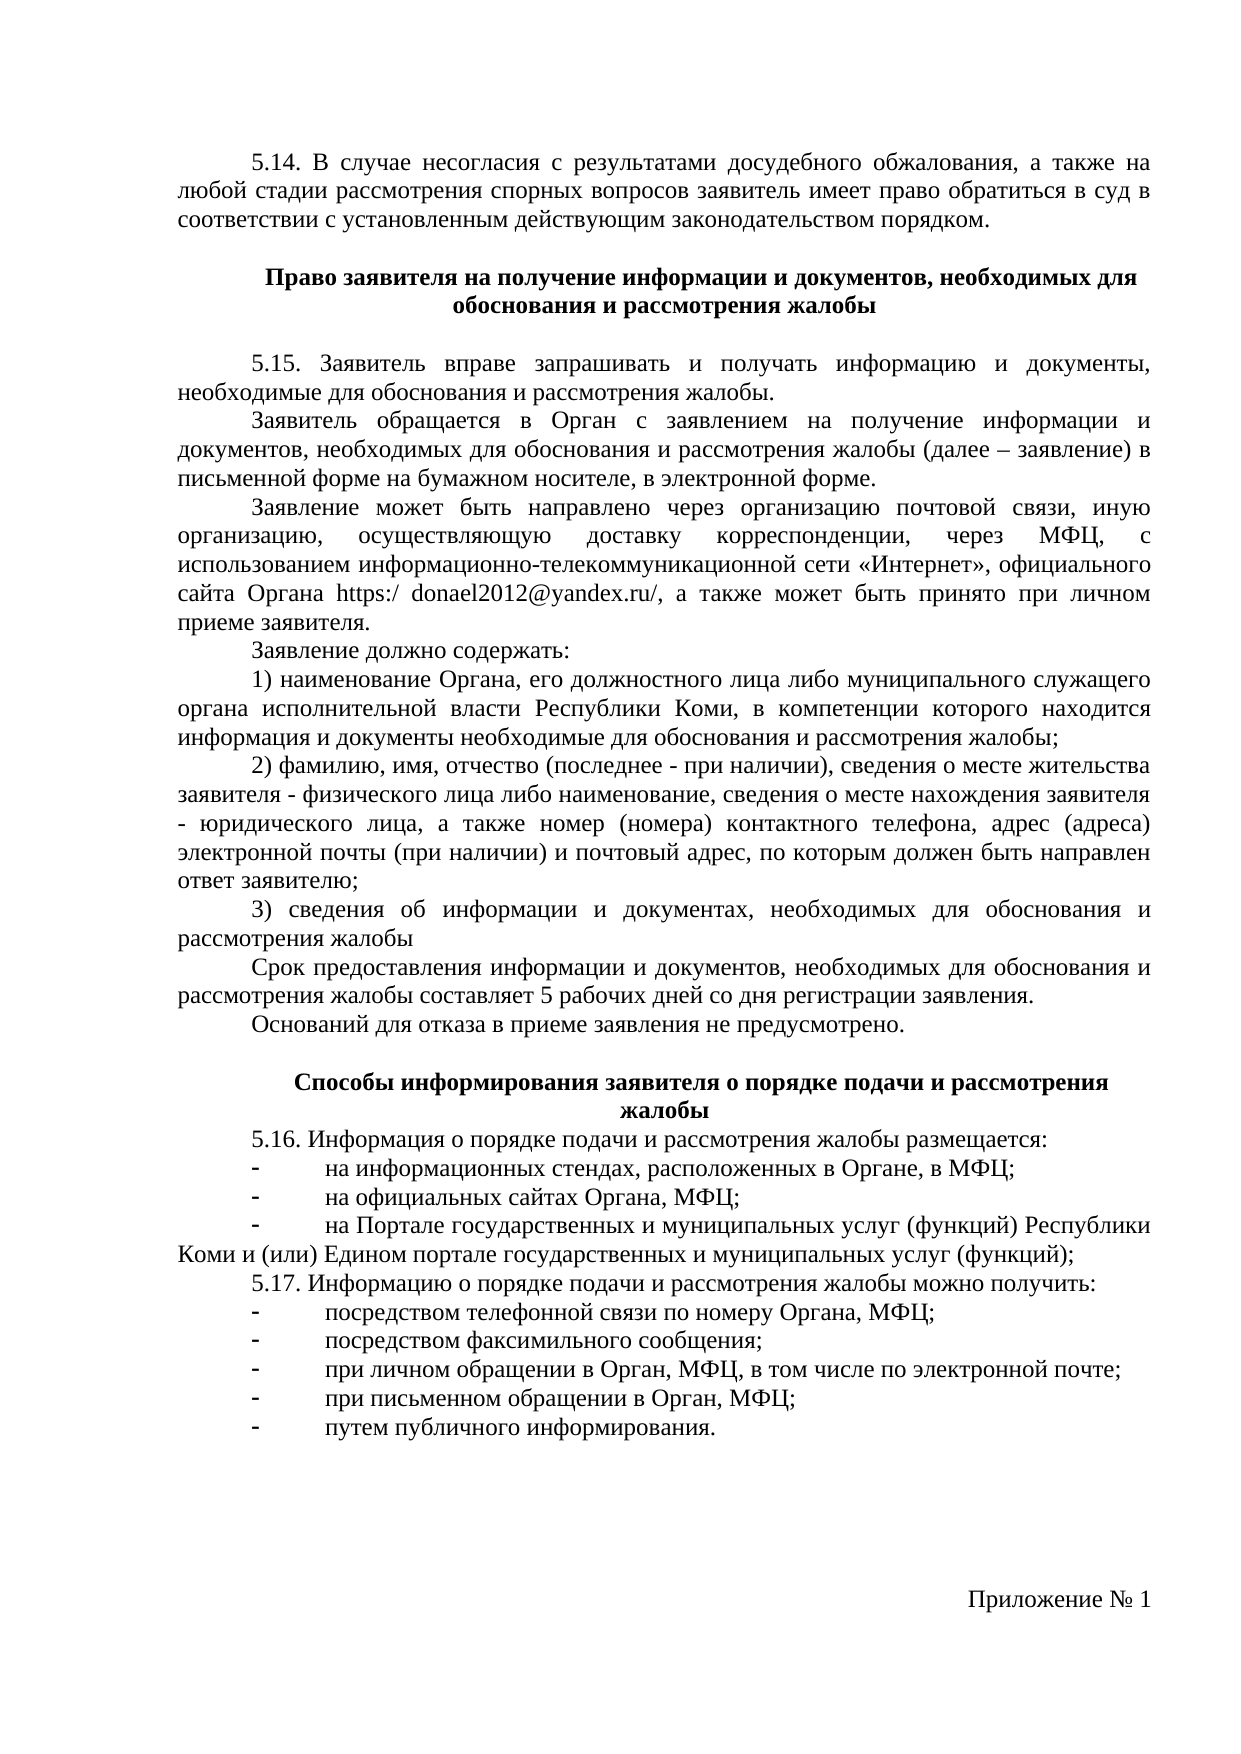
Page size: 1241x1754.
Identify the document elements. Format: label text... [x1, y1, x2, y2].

list при письменном обращении в Орган, МФЦ; [177, 1383, 1152, 1412]
text Способы информирования заявителя о порядке подачи и рассмотрения жалобы [177, 1067, 1152, 1124]
text Срок предоставления информации и документов, необходимых для обоснования и рассмотрения жалобы составляет 5 рабочих дней со дня регистрации заявления. [177, 952, 1152, 1009]
list на официальных сайтах Органа, МФЦ; [177, 1182, 1152, 1211]
text 3) сведения об информации и документах, необходимых для обоснования и рассмотрения жалобы [177, 894, 1152, 952]
list посредством телефонной связи по номеру Органа, МФЦ; [177, 1297, 1152, 1326]
text 1) наименование Органа, его должностного лица либо муниципального служащего органа исполнительной власти Республики Коми, в компетенции которого находится информация и документы необходимые для обоснования и рассмотрения жалобы; [177, 664, 1152, 751]
text Заявление должно содержать: [177, 636, 1152, 664]
text Заявление может быть направлено через организацию почтовой связи, иную организацию, осуществляющую доставку корреспонденции, через МФЦ, с использованием информационно-телекоммуникационной сети «Интернет», официального сайта Органа https:/ donael2012@yandex.ru/, а также может быть принято при личном приеме заявителя. [177, 492, 1152, 636]
list на Портале государственных и муниципальных услуг (функций) Республики Коми и (или) Едином портале государственных и муниципальных услуг (функций); [177, 1211, 1152, 1268]
text 5.15. Заявитель вправе запрашивать и получать информацию и документы, необходимые для обоснования и рассмотрения жалобы. [177, 348, 1152, 406]
text Оснований для отказа в приеме заявления не предусмотрено. [177, 1009, 1152, 1038]
text 5.16. Информация о порядке подачи и рассмотрения жалобы размещается: [177, 1124, 1152, 1153]
text 2) фамилию, имя, отчество (последнее - при наличии), сведения о месте жительства заявителя - физического лица либо наименование, сведения о месте нахождения заявителя - юридического лица, а также номер (номера) контактного телефона, адрес (адреса) электронной почты (при наличии) и почтовый адрес, по которым должен быть направлен ответ заявителю; [177, 751, 1152, 894]
text Право заявителя на получение информации и документов, необходимых для обоснования и рассмотрения жалобы [177, 262, 1152, 319]
list посредством факсимильного сообщения; [177, 1326, 1152, 1354]
text 5.17. Информацию о порядке подачи и рассмотрения жалобы можно получить: [177, 1268, 1152, 1297]
list при личном обращении в Орган, МФЦ, в том числе по электронной почте; [177, 1354, 1152, 1383]
text 5.14. В случае несогласия с результатами досудебного обжалования, а также на любой стадии рассмотрения спорных вопросов заявитель имеет право обратиться в суд в соответствии с установленным действующим законодательством порядком. [177, 147, 1152, 233]
text Приложение № 1 [177, 1584, 1152, 1613]
text Заявитель обращается в Орган с заявлением на получение информации и документов, необходимых для обоснования и рассмотрения жалобы (далее – заявление) в письменной форме на бумажном носителе, в электронной форме. [177, 406, 1152, 492]
list путем публичного информирования. [177, 1412, 1152, 1441]
list на информационных стендах, расположенных в Органе, в МФЦ; [177, 1153, 1152, 1182]
